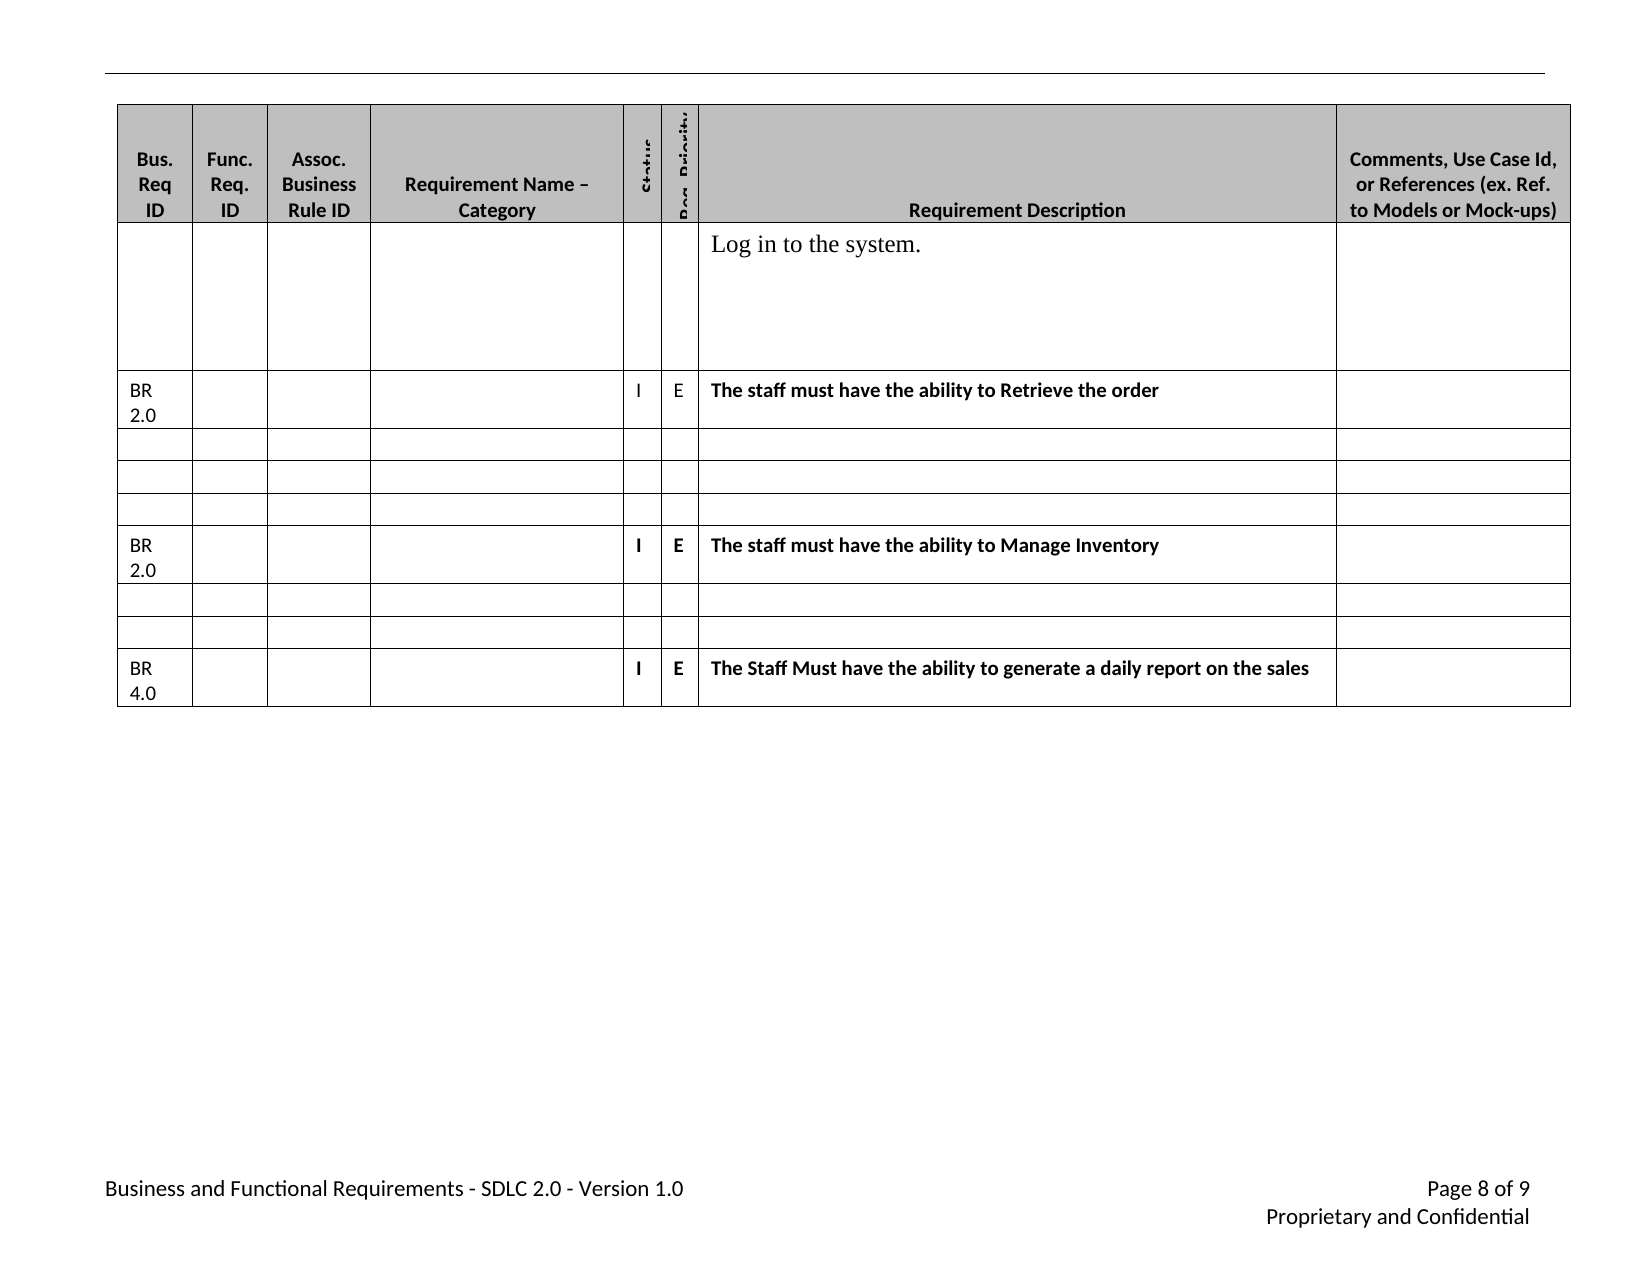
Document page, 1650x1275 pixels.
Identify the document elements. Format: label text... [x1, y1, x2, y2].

table_cell Log in to the system. [699, 223, 1336, 370]
table_cell [268, 429, 370, 460]
table_cell BR 4.0 [118, 649, 192, 706]
table_cell The staff must have the ability to Manage Inventory [699, 526, 1336, 583]
table_cell I [624, 526, 661, 583]
table_cell [118, 494, 192, 525]
table_cell [371, 429, 623, 460]
table_cell [624, 223, 661, 370]
table_cell [268, 526, 370, 583]
table_cell [1337, 617, 1570, 648]
table_cell [662, 461, 698, 493]
table_header Status [624, 105, 661, 222]
table_cell [624, 584, 661, 616]
table_cell BR 2.0 [118, 526, 192, 583]
table_cell [662, 617, 698, 648]
table_cell [624, 494, 661, 525]
table_cell [371, 584, 623, 616]
table_cell The Staff Must have the ability to generate a daily report on the sales [699, 649, 1336, 706]
table_cell [371, 526, 623, 583]
table_cell [1337, 223, 1570, 370]
table_cell The staff must have the ability to Retrieve the order [699, 371, 1336, 428]
table_cell [371, 371, 623, 428]
table_cell [1337, 461, 1570, 493]
table_cell [118, 461, 192, 493]
table_cell [193, 526, 267, 583]
table_cell E [662, 649, 698, 706]
table_cell [268, 617, 370, 648]
table_cell [1337, 649, 1570, 706]
table_cell [662, 429, 698, 460]
table_cell I [624, 649, 661, 706]
table_cell [193, 617, 267, 648]
table_cell [193, 584, 267, 616]
table_cell [193, 223, 267, 370]
table_cell [1337, 494, 1570, 525]
table_cell [118, 584, 192, 616]
table_header Requirement Description [699, 105, 1336, 222]
table_cell [371, 494, 623, 525]
table_cell [193, 461, 267, 493]
table_cell [1337, 371, 1570, 428]
table_cell [699, 461, 1336, 493]
table_cell [193, 371, 267, 428]
table_header Func.Req. ID [193, 105, 267, 222]
table_cell [193, 494, 267, 525]
table_cell [118, 223, 192, 370]
table_cell [268, 371, 370, 428]
table_header Req. Priority [662, 105, 698, 222]
table_cell [118, 617, 192, 648]
table_cell [662, 584, 698, 616]
table_header Bus. Req ID [118, 105, 192, 222]
table_cell [624, 429, 661, 460]
table_cell BR 2.0 [118, 371, 192, 428]
table_cell [371, 649, 623, 706]
table_cell [699, 494, 1336, 525]
table_cell [268, 223, 370, 370]
table_cell [624, 617, 661, 648]
table_header Requirement Name – Category [371, 105, 623, 222]
table_cell [371, 617, 623, 648]
table_cell [118, 429, 192, 460]
table_cell [662, 494, 698, 525]
table_cell [699, 429, 1336, 460]
table_cell [193, 429, 267, 460]
table_cell E [662, 371, 698, 428]
table_cell [371, 223, 623, 370]
table_cell [268, 461, 370, 493]
table_cell [1337, 526, 1570, 583]
table_cell [662, 223, 698, 370]
table_cell [1337, 429, 1570, 460]
table_cell [699, 584, 1336, 616]
table_header Assoc. Business Rule ID [268, 105, 370, 222]
table_cell [268, 494, 370, 525]
table_cell [193, 649, 267, 706]
table_cell [699, 617, 1336, 648]
table_cell [371, 461, 623, 493]
table_cell [624, 461, 661, 493]
table_cell [1337, 584, 1570, 616]
table_cell [268, 649, 370, 706]
table_cell I [624, 371, 661, 428]
table_cell E [662, 526, 698, 583]
table_cell [268, 584, 370, 616]
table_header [1337, 105, 1570, 222]
